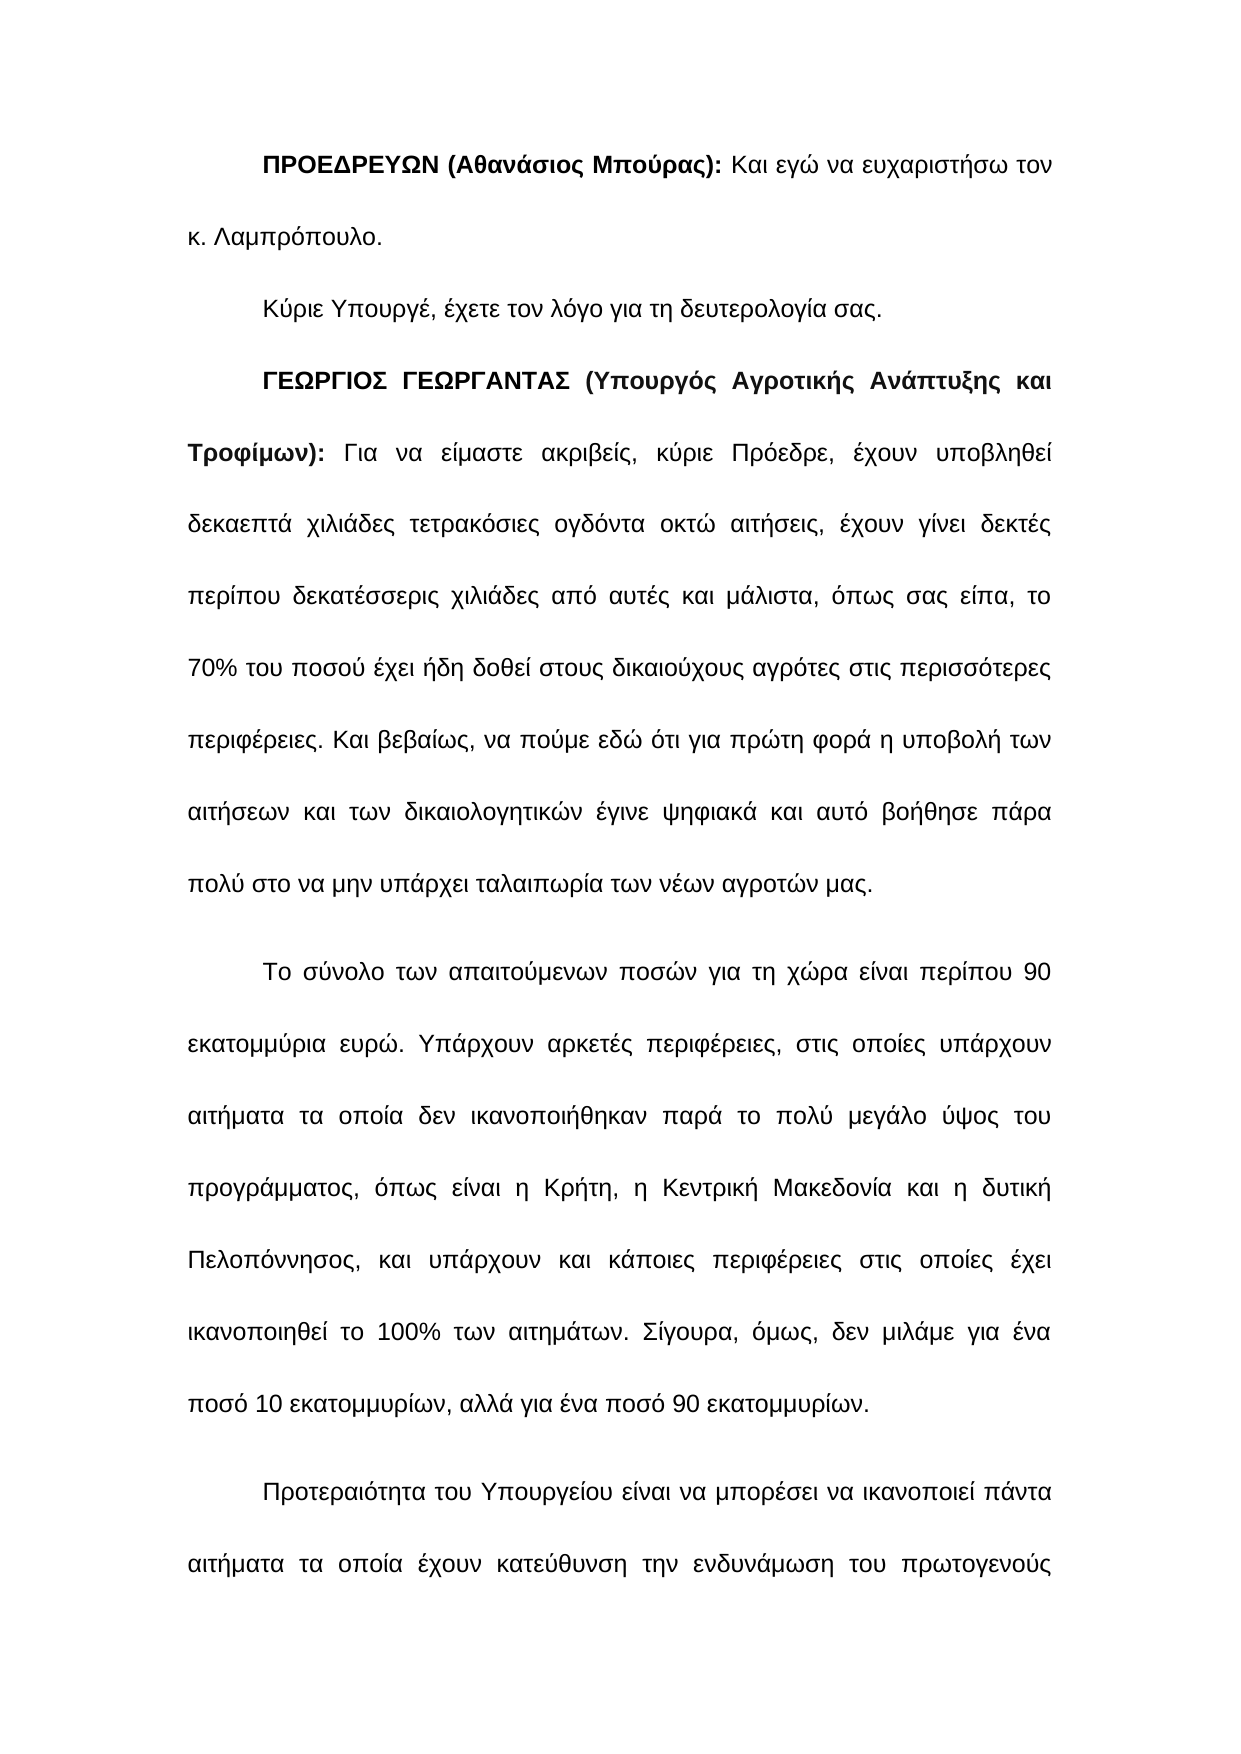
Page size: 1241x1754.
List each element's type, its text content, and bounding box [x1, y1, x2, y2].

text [187, 1477, 1053, 1578]
text ΠΡΟΕΔΡΕΥΩΝ (Αθανάσιος Μπούρας): Και εγώ να ευχαριστήσω τον κ. Λαμπρόπουλο. [187, 150, 1053, 251]
text ΓΕΩΡΓΙΟΣ ΓΕΩΡΓΑΝΤΑΣ (Υπουργός Αγροτικής Ανάπτυξης και Τροφίμων): Για να είμαστε ακριβείς, κύριε Πρόεδρε, έχουν υποβληθεί δεκαεπτά χιλιάδες τετρακόσιες ογδόντα οκτώ αιτήσεις, έχουν γίνει δεκτές περίπου δεκατέσσερις χιλιάδες από αυτές και μάλιστα, όπως σας είπα, το 70% του ποσού έχει ήδη δοθεί στους δικαιούχους αγρότες στις περισσότερες περιφέρειες. Και βεβαίως, να πούμε εδώ ότι για πρώτη φορά η υποβολή των αιτήσεων και των δικαιολογητικών έγινε ψηφιακά και αυτό βοήθησε πάρα πολύ στο να μην υπάρχει ταλαιπωρία των νέων αγροτών μας. [187, 366, 1053, 897]
text Το σύνολο των απαιτούμενων ποσών για τη χώρα είναι περίπου 90 εκατομμύρια ευρώ. Υπάρχουν αρκετές περιφέρειες, στις οποίες υπάρχουν αιτήματα τα οποία δεν ικανοποιήθηκαν παρά το πολύ μεγάλο ύψος του προγράμματος, όπως είναι η Κρήτη, η Κεντρική Μακεδονία και η δυτική Πελοπόννησος, και υπάρχουν και κάποιες περιφέρειες στις οποίες έχει ικανοποιηθεί το 100% των αιτημάτων. Σίγουρα, όμως, δεν μιλάμε για ένα ποσό 10 εκατομμυρίων, αλλά για ένα ποσό 90 εκατομμυρίων. [187, 957, 1053, 1417]
text Κύριε Υπουργέ, έχετε τον λόγο για τη δευτερολογία σας. [187, 294, 1053, 322]
